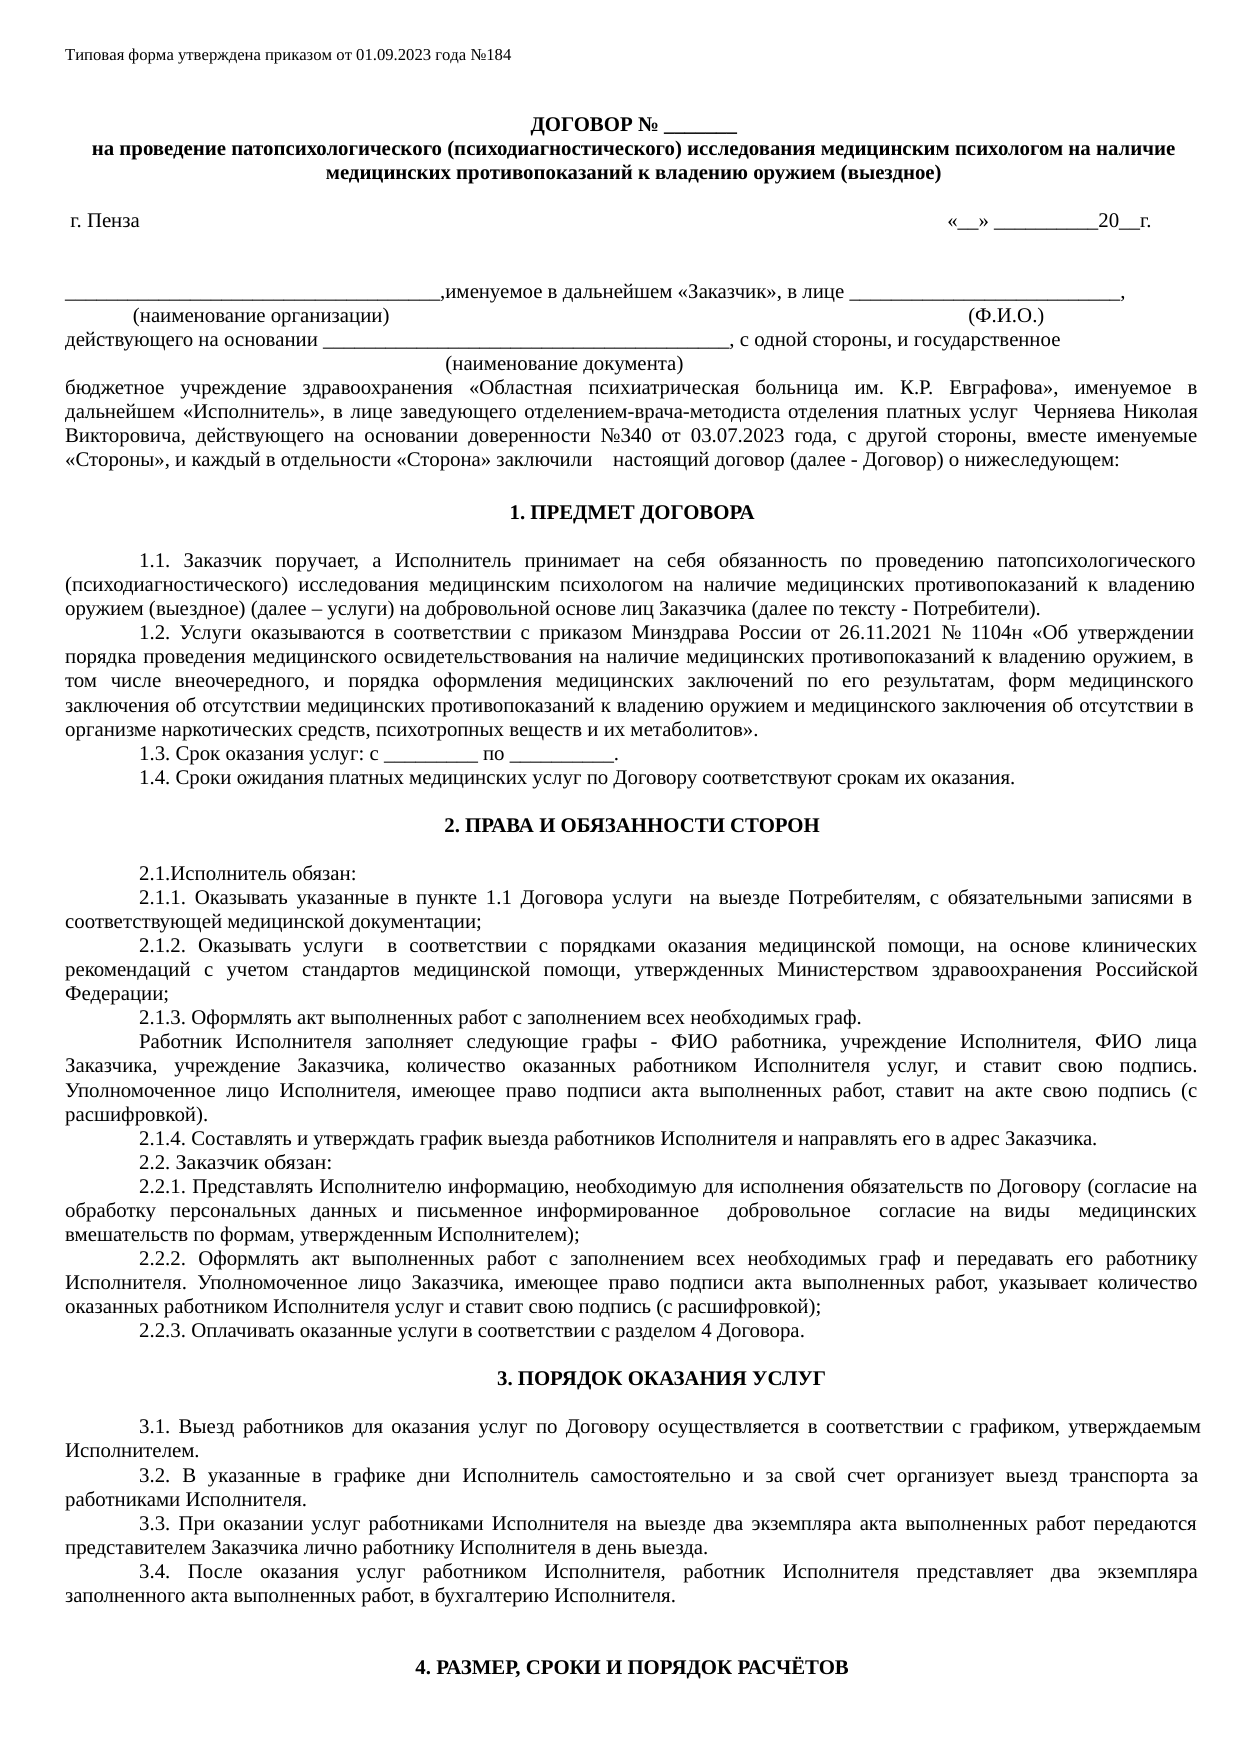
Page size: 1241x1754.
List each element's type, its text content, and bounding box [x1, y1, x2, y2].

text 4. РАЗМЕР, СРОКИ И ПОРЯДОК РАСЧЁТОВ [65, 1655, 1199, 1679]
text 1. Предмет договора [65, 500, 1199, 524]
text действующего на основании _______________________________________, с одной стороны, и государственное [65, 327, 1199, 351]
text 3.4. После оказания услуг работником Исполнителя, работник Исполнителя представляет два экземпляра заполненного акта выполненных работ, в бухгалтерию Исполнителя. [65, 1559, 1199, 1607]
text Работник Исполнителя заполняет следующие графы - ФИО работника, учреждение Исполнителя, ФИО лица Заказчика, учреждение Заказчика, количество оказанных работником Исполнителя услуг, и ставит свою подпись. Уполномоченное лицо Исполнителя, имеющее право подписи акта выполненных работ, ставит на акте свою подпись (с расшифровкой). [65, 1029, 1199, 1126]
text 2. Права и обязанности сторон [65, 813, 1199, 837]
text 1.4. Сроки ожидания платных медицинских услуг по Договору соответствуют срокам их оказания. [65, 765, 1195, 789]
text 2.1.Исполнитель обязан: [65, 861, 1199, 885]
text 2.2.1. Представлять Исполнителю информацию, необходимую для исполнения обязательств по Договору (согласие на обработку персональных данных и письменное информированное добровольное согласие на виды медицинских вмешательств по формам, утвержденным Исполнителем); [65, 1174, 1199, 1246]
text 3.2. В указанные в графике дни Исполнитель самостоятельно и за свой счет организует выезд транспорта за работниками Исполнителя. [65, 1462, 1199, 1511]
text 1.1. Заказчик поручает, а Исполнитель принимает на себя обязанность по проведению патопсихологического (психодиагностического) исследования медицинским психологом на наличие медицинских противопоказаний к владению оружием (выездное) (далее – услуги) на добровольной основе лиц Заказчика (далее по тексту - Потребители). [65, 548, 1196, 620]
text ____________________________________,именуемое в дальнейшем «Заказчик», в лице __________________________, [65, 279, 1199, 303]
text 2.2.2. Оформлять акт выполненных работ с заполнением всех необходимых граф и передавать его работнику Исполнителя. Уполномоченное лицо Заказчика, имеющее право подписи акта выполненных работ, указывает количество оказанных работником Исполнителя услуг и ставит свою подпись (с расшифровкой); [65, 1246, 1199, 1318]
text 2.1.4. Составлять и утверждать график выезда работников Исполнителя и направлять его в адрес Заказчика. [65, 1126, 1199, 1150]
text Типовая форма утверждена приказом от 01.09.2023 года №184 [65, 44, 1199, 63]
text ДОГОВОР № _______ [65, 112, 1202, 136]
text 2.1.3. Оформлять акт выполненных работ с заполнением всех необходимых граф. [65, 1005, 1199, 1029]
text (наименование организации) (Ф.И.О.) [65, 303, 1199, 327]
text 2.1.1. Оказывать указанные в пункте 1.1 Договора услуги на выезде Потребителям, с обязательными записями в соответствующей медицинской документации; [65, 885, 1194, 933]
text 2.1.2. Оказывать услуги в соответствии с порядками оказания медицинской помощи, на основе клинических рекомендаций с учетом стандартов медицинской помощи, утвержденных Министерством здравоохранения Российской Федерации; [65, 933, 1199, 1005]
text 1.2. Услуги оказываются в соответствии с приказом Минздрава России от 26.11.2021 № 1104н «Об утверждении порядка проведения медицинского освидетельствования на наличие медицинских противопоказаний к владению оружием, в том числе внеочередного, и порядка оформления медицинских заключений по его результатам, форм медицинского заключения об отсутствии медицинских противопоказаний к владению оружием и медицинского заключения об отсутствии в организме наркотических средств, психотропных веществ и их метаболитов». [65, 620, 1195, 741]
text 3.1. Выезд работников для оказания услуг по Договору осуществляется в соответствии с графиком, утверждаемым Исполнителем. [65, 1414, 1202, 1462]
text на проведение патопсихологического (психодиагностического) исследования медицинским психологом на наличие медицинских противопоказаний к владению оружием (выездное) [65, 136, 1202, 184]
text 3.3. При оказании услуг работниками Исполнителя на выезде два экземпляра акта выполненных работ передаются представителем Заказчика лично работнику Исполнителя в день выезда. [65, 1511, 1199, 1559]
text 3. Порядок ОКАЗАНИЯ УСЛУГ [65, 1366, 1199, 1390]
text бюджетное учреждение здравоохранения «Областная психиатрическая больница им. К.Р. Евграфова», именуемое в дальнейшем «Исполнитель», в лице заведующего отделением-врача-методиста отделения платных услуг Черняева Николая Викторовича, действующего на основании доверенности №340 от 03.07.2023 года, с другой стороны, вместе именуемые «Стороны», и каждый в отдельности «Сторона» заключили настоящий договор (далее - Договор) о нижеследующем: [65, 375, 1199, 471]
text 2.2.3. Оплачивать оказанные услуги в соответствии с разделом 4 Договора. [65, 1318, 1199, 1342]
text (наименование документа) [65, 351, 1199, 375]
text 2.2. Заказчик обязан: [65, 1150, 1199, 1174]
text 1.3. Срок оказания услуг: с _________ по __________. [65, 741, 1195, 765]
text г. Пенза «__» __________20__г. [65, 208, 1199, 232]
